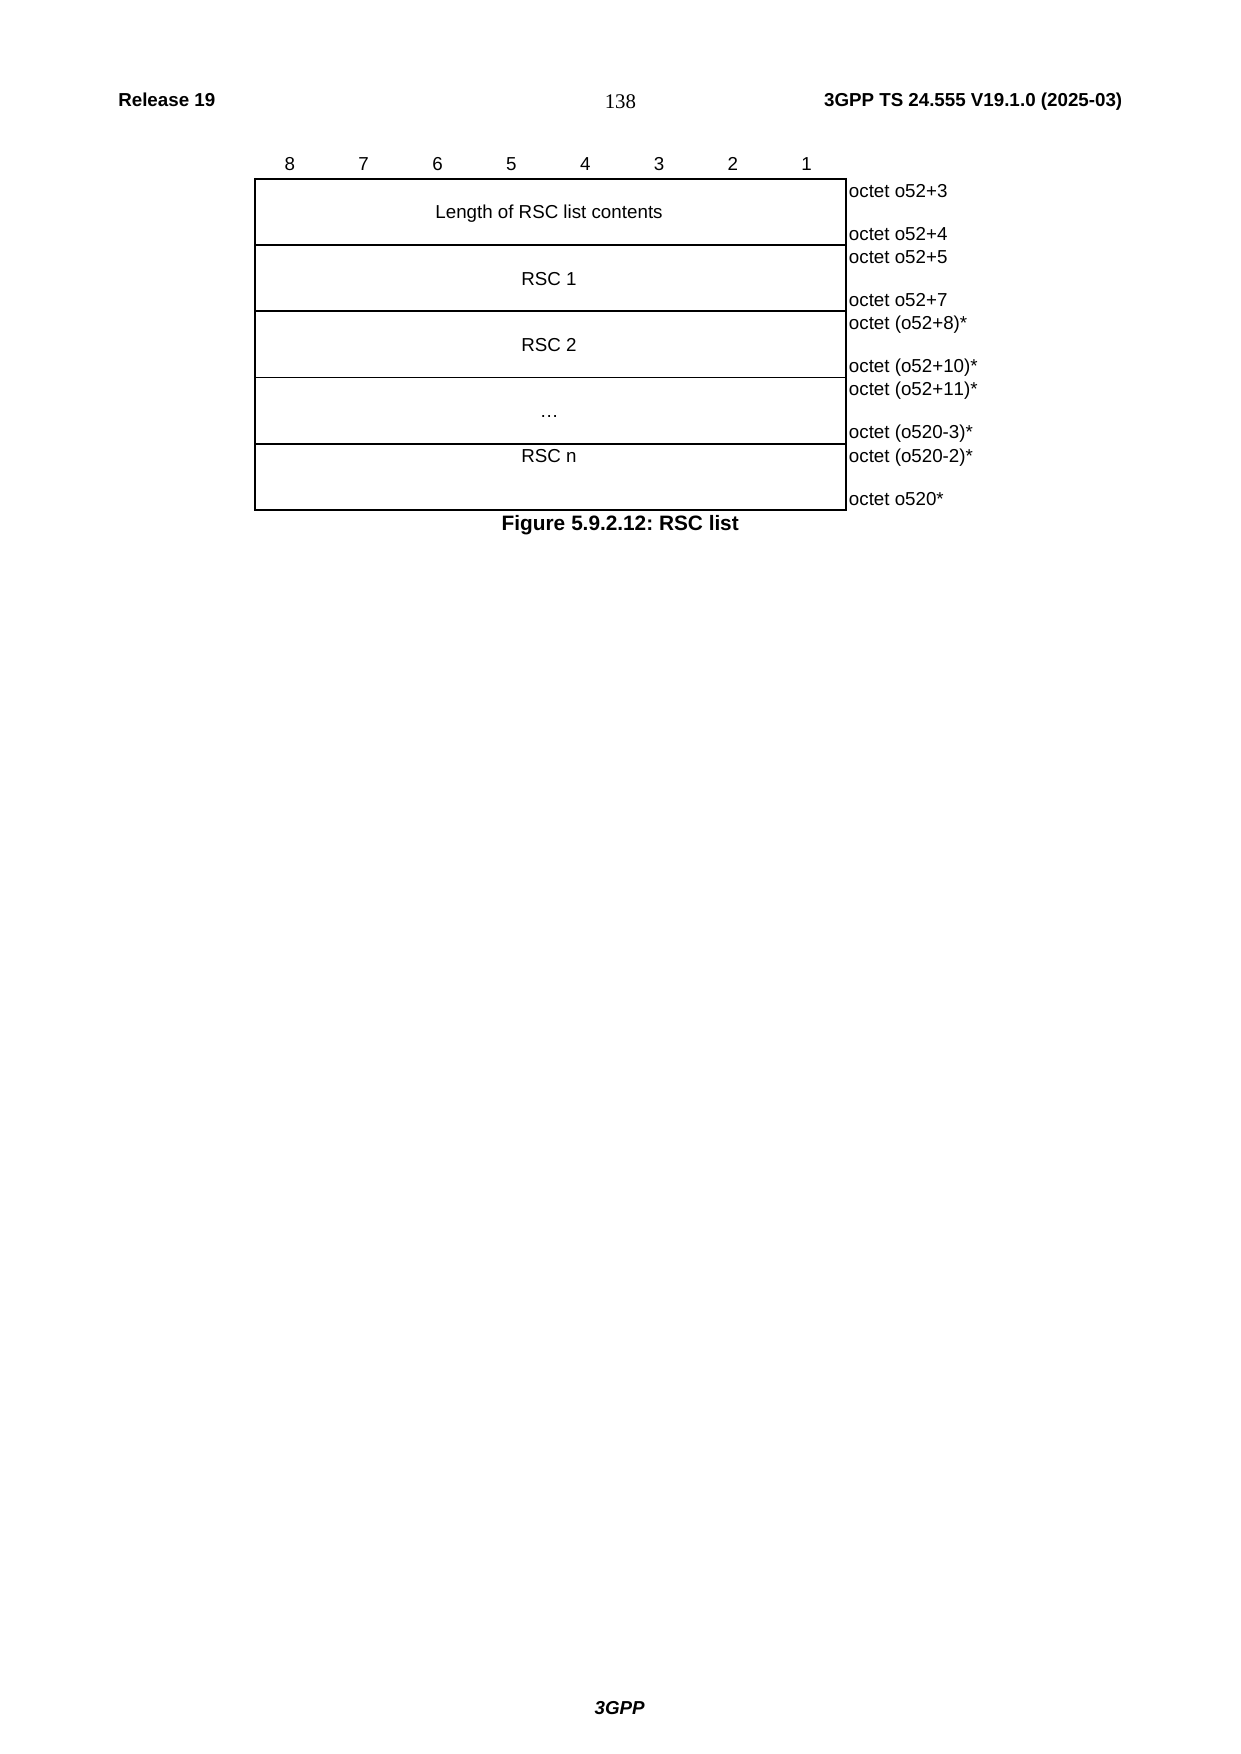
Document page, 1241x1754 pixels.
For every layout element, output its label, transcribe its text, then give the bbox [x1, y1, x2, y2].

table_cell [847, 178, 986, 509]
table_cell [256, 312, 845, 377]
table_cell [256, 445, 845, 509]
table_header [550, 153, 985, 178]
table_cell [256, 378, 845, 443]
text Figure 5.9.2.12: RSC list [118, 511, 1122, 535]
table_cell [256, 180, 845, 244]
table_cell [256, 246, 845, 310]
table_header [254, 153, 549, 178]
